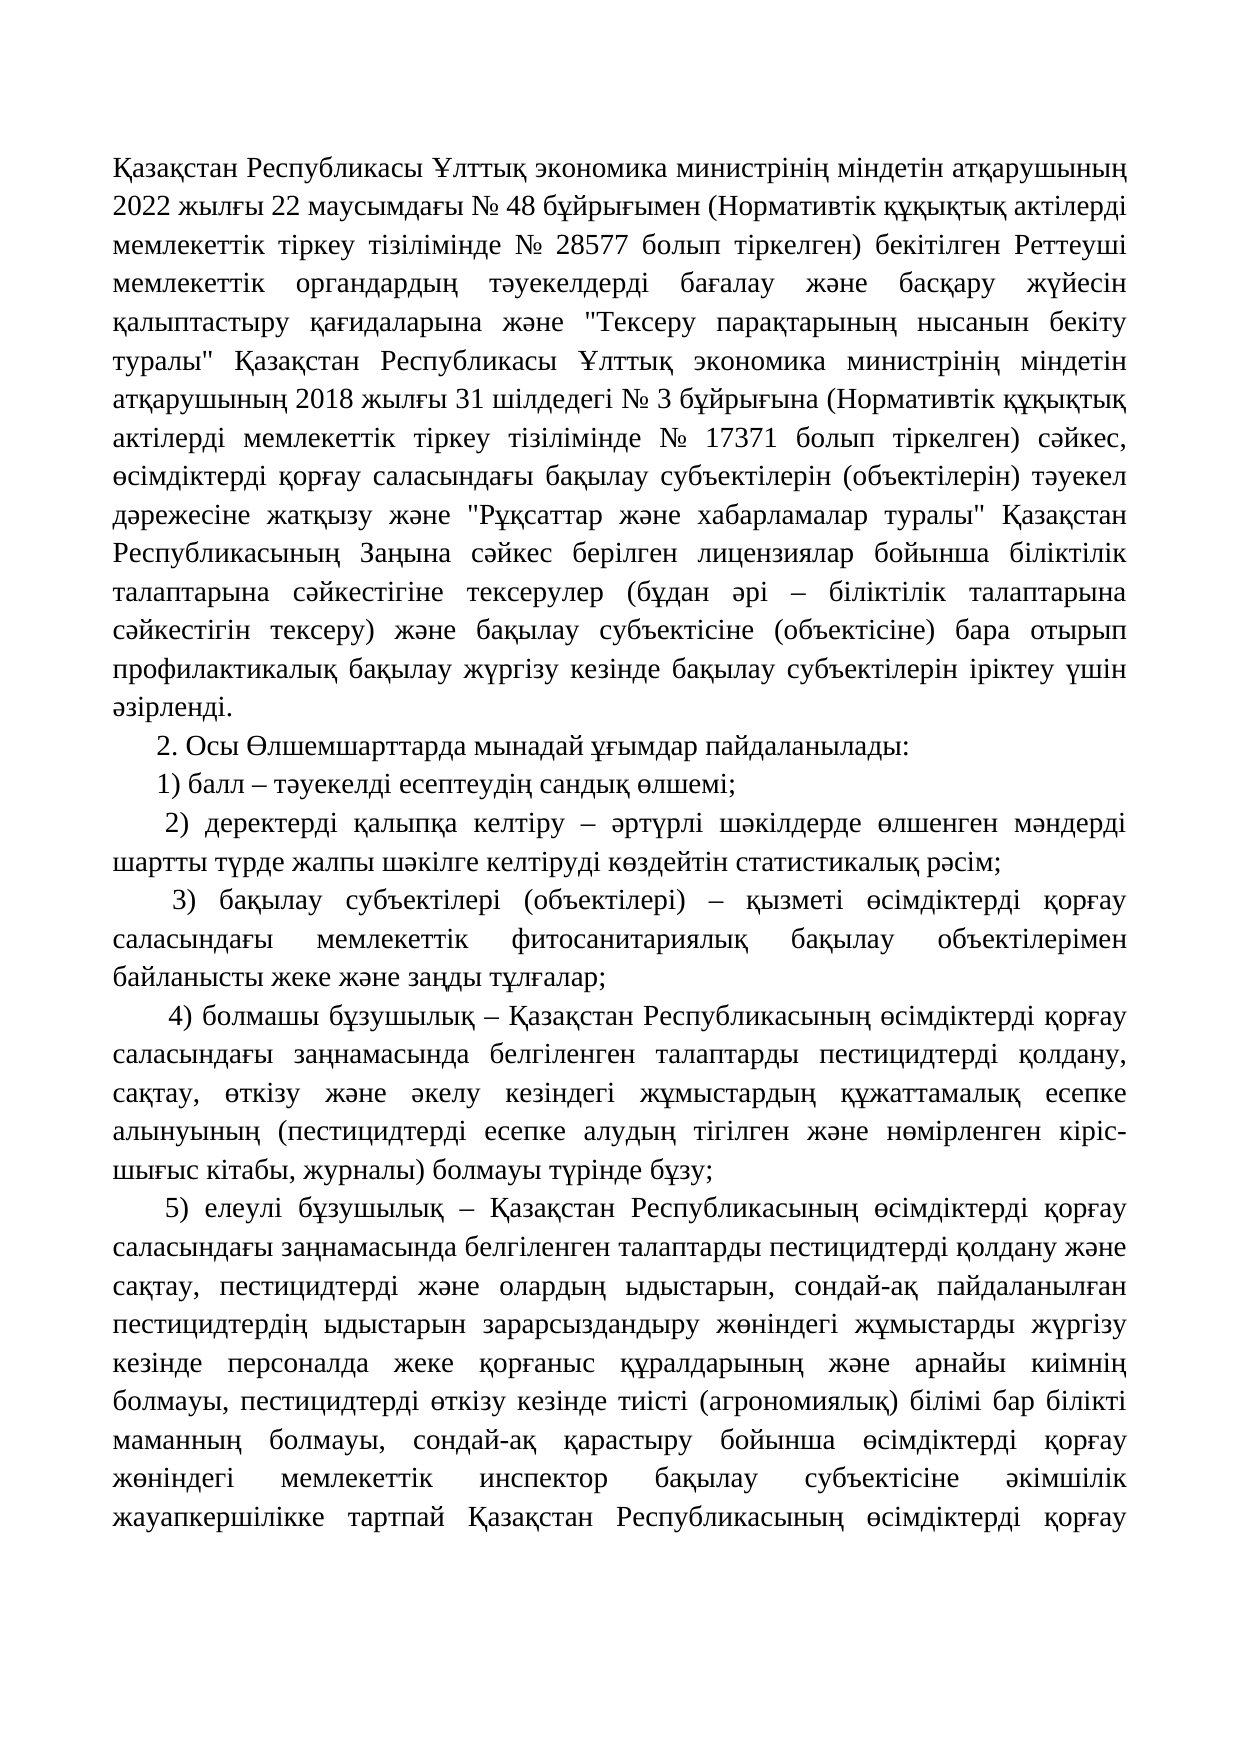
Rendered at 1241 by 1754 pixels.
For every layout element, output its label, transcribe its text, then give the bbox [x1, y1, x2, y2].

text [112, 1191, 1128, 1532]
text 2) деректерді қалыпқа келтіру – әртүрлі шәкілдерде өлшенген мәндерді шартты түрде жалпы шәкілге келтіруді көздейтін статистикалық рәсім; [112, 805, 1128, 877]
text 3) бақылау субъектілері (объектілері) – қызметі өсімдіктерді қорғау саласындағы мемлекеттік фитосанитариялық бақылау объектілерімен байланысты жеке және заңды тұлғалар; [112, 882, 1128, 993]
text 2. Осы Өлшемшарттарда мынадай ұғымдар пайдаланылады: [112, 728, 1128, 762]
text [112, 150, 1128, 723]
text 4) болмашы бұзушылық – Қазақстан Республикасының өсімдіктерді қорғау саласындағы заңнамасында белгіленген талаптарды пестицидтерді қолдану, сақтау, өткізу және әкелу кезіндегі жұмыстардың құжаттамалық есепке алынуының (пестицидтерді есепке алудың тігілген және нөмірленген кіріс-шығыс кітабы, журналы) болмауы түрінде бұзу; [112, 998, 1128, 1186]
text 1) балл – тәуекелді есептеудің сандық өлшемі; [112, 767, 1128, 800]
